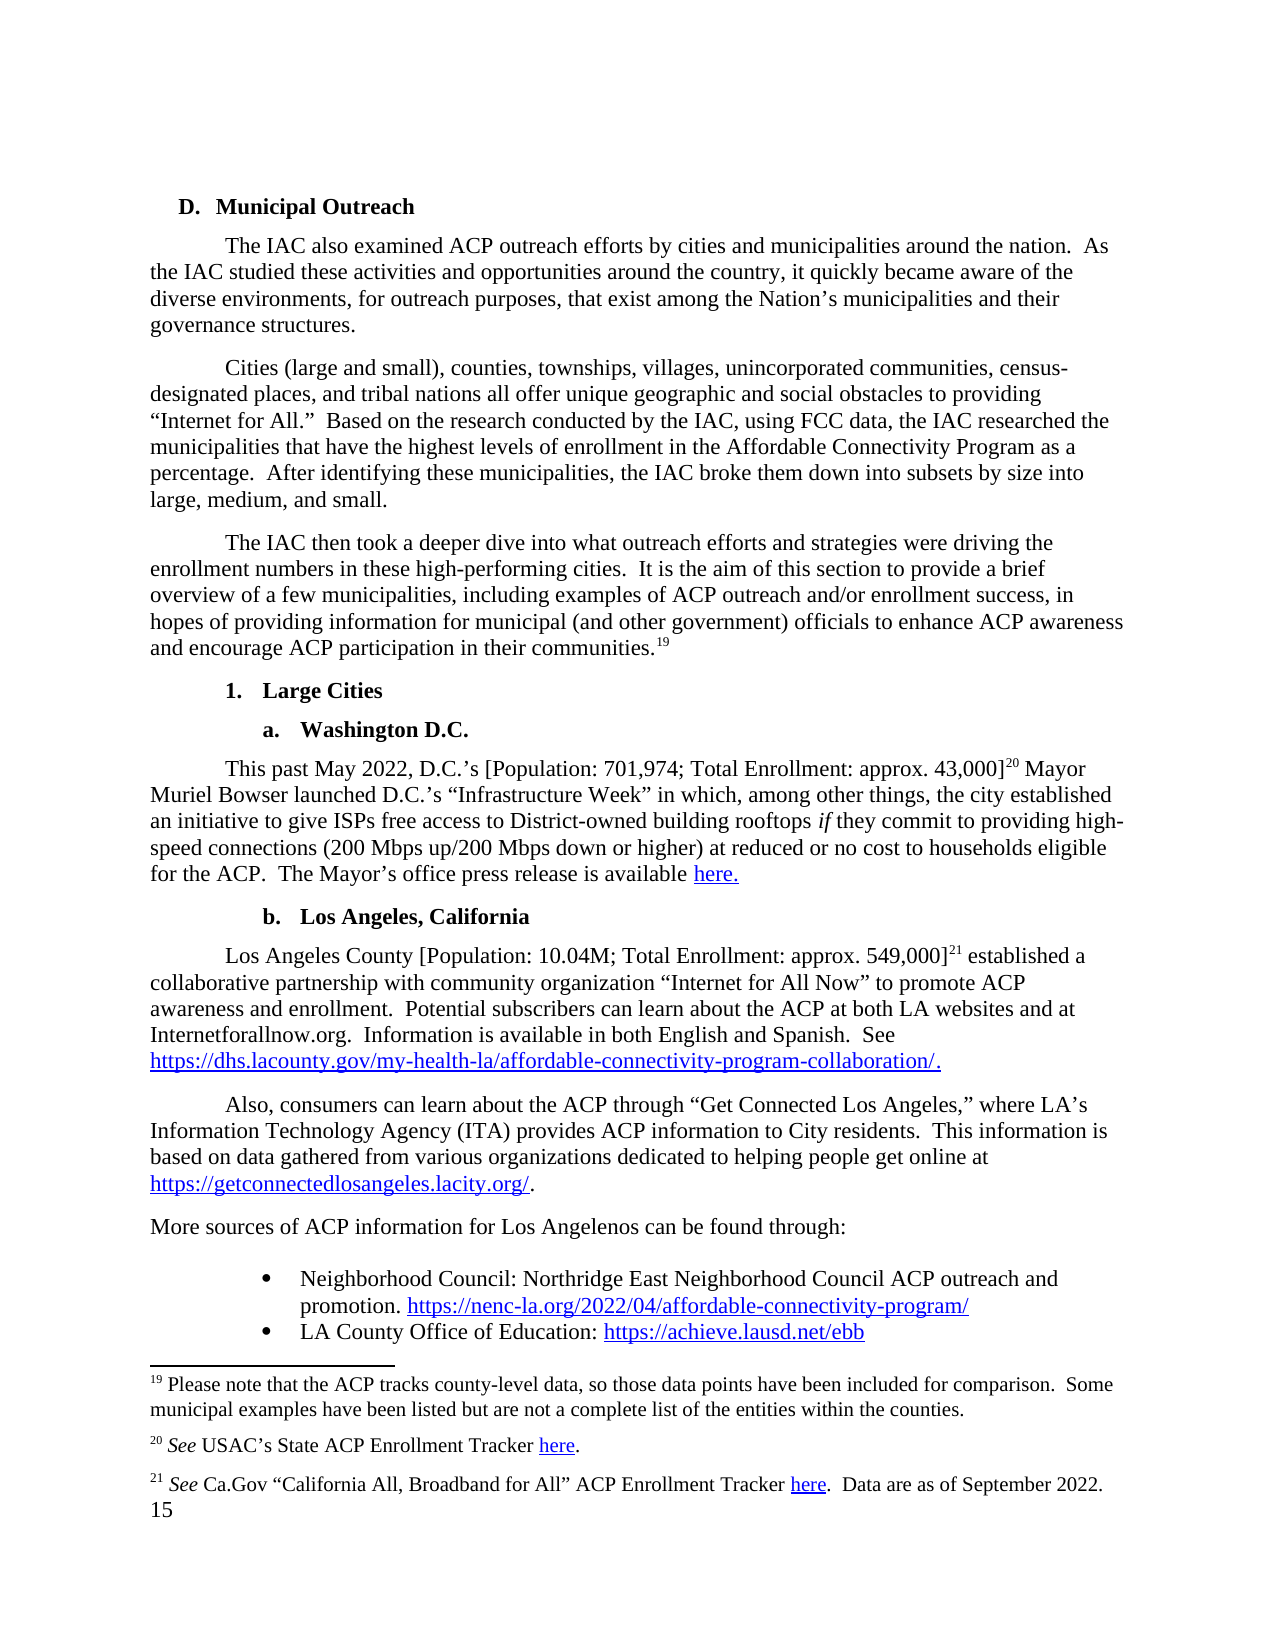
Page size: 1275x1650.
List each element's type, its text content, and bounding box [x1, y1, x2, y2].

text The IAC also examined ACP outreach efforts by cities and municipalities around the nation. As the IAC studied these activities and opportunities around the country, it quickly became aware of the diverse environments, for outreach purposes, that exist among the Nation’s municipalities and their governance structures. [150, 232, 1125, 337]
subtitle Los Angeles, California [262, 903, 1125, 930]
list Neighborhood Council: Northridge East Neighborhood Council ACP outreach and promotion. https://nenc-la.org/2022/04/affordable-connectivity-program/ [262, 1265, 1125, 1318]
subtitle Municipal Outreach [178, 193, 1125, 219]
subtitle Washington D.C. [262, 716, 1125, 742]
text This past May 2022, D.C.’s [Population: 701,974; Total Enrollment: approx. 43,000] Mayor Muriel Bowser launched D.C.’s “Infrastructure Week” in which, among other things, the city established an initiative to give ISPs free access to District-owned building rooftops if they commit to providing high-speed connections (200 Mbps up/200 Mbps down or higher) at reduced or no cost to households eligible for the ACP. The Mayor’s office press release is available here. [150, 755, 1125, 887]
text The IAC then took a deeper dive into what outreach efforts and strategies were driving the enrollment numbers in these high-performing cities. It is the aim of this section to provide a brief overview of a few municipalities, including examples of ACP outreach and/or enrollment success, in hopes of providing information for municipal (and other government) officials to enhance ACP awareness and encourage ACP participation in their communities. [150, 529, 1125, 661]
list LA County Office of Education: https://achieve.lausd.net/ebb [262, 1318, 1125, 1344]
subtitle Large Cities [225, 677, 1125, 703]
text Cities (large and small), counties, townships, villages, unincorporated communities, census-designated places, and tribal nations all offer unique geographic and social obstacles to providing “Internet for All.” Based on the research conducted by the IAC, using FCC data, the IAC researched the municipalities that have the highest levels of enrollment in the Affordable Connectivity Program as a percentage. After identifying these municipalities, the IAC broke them down into subsets by size into large, medium, and small. [150, 354, 1125, 512]
list More sources of ACP information for Los Angelenos can be found through: [150, 1213, 1125, 1239]
text Los Angeles County [Population: 10.04M; Total Enrollment: approx. 549,000] established a collaborative partnership with community organization “Internet for All Now” to promote ACP awareness and enrollment. Potential subscribers can learn about the ACP at both LA websites and at Internetforallnow.org. Information is available in both English and Spanish. See https://dhs.lacounty.gov/my-health-la/affordable-connectivity-program-collaboration/. [150, 942, 1125, 1074]
text Also, consumers can learn about the ACP through “Get Connected Los Angeles,” where LA’s Information Technology Agency (ITA) provides ACP information to City residents. This information is based on data gathered from various organizations dedicated to helping people get online at https://getconnectedlosangeles.lacity.org/. [150, 1091, 1125, 1196]
